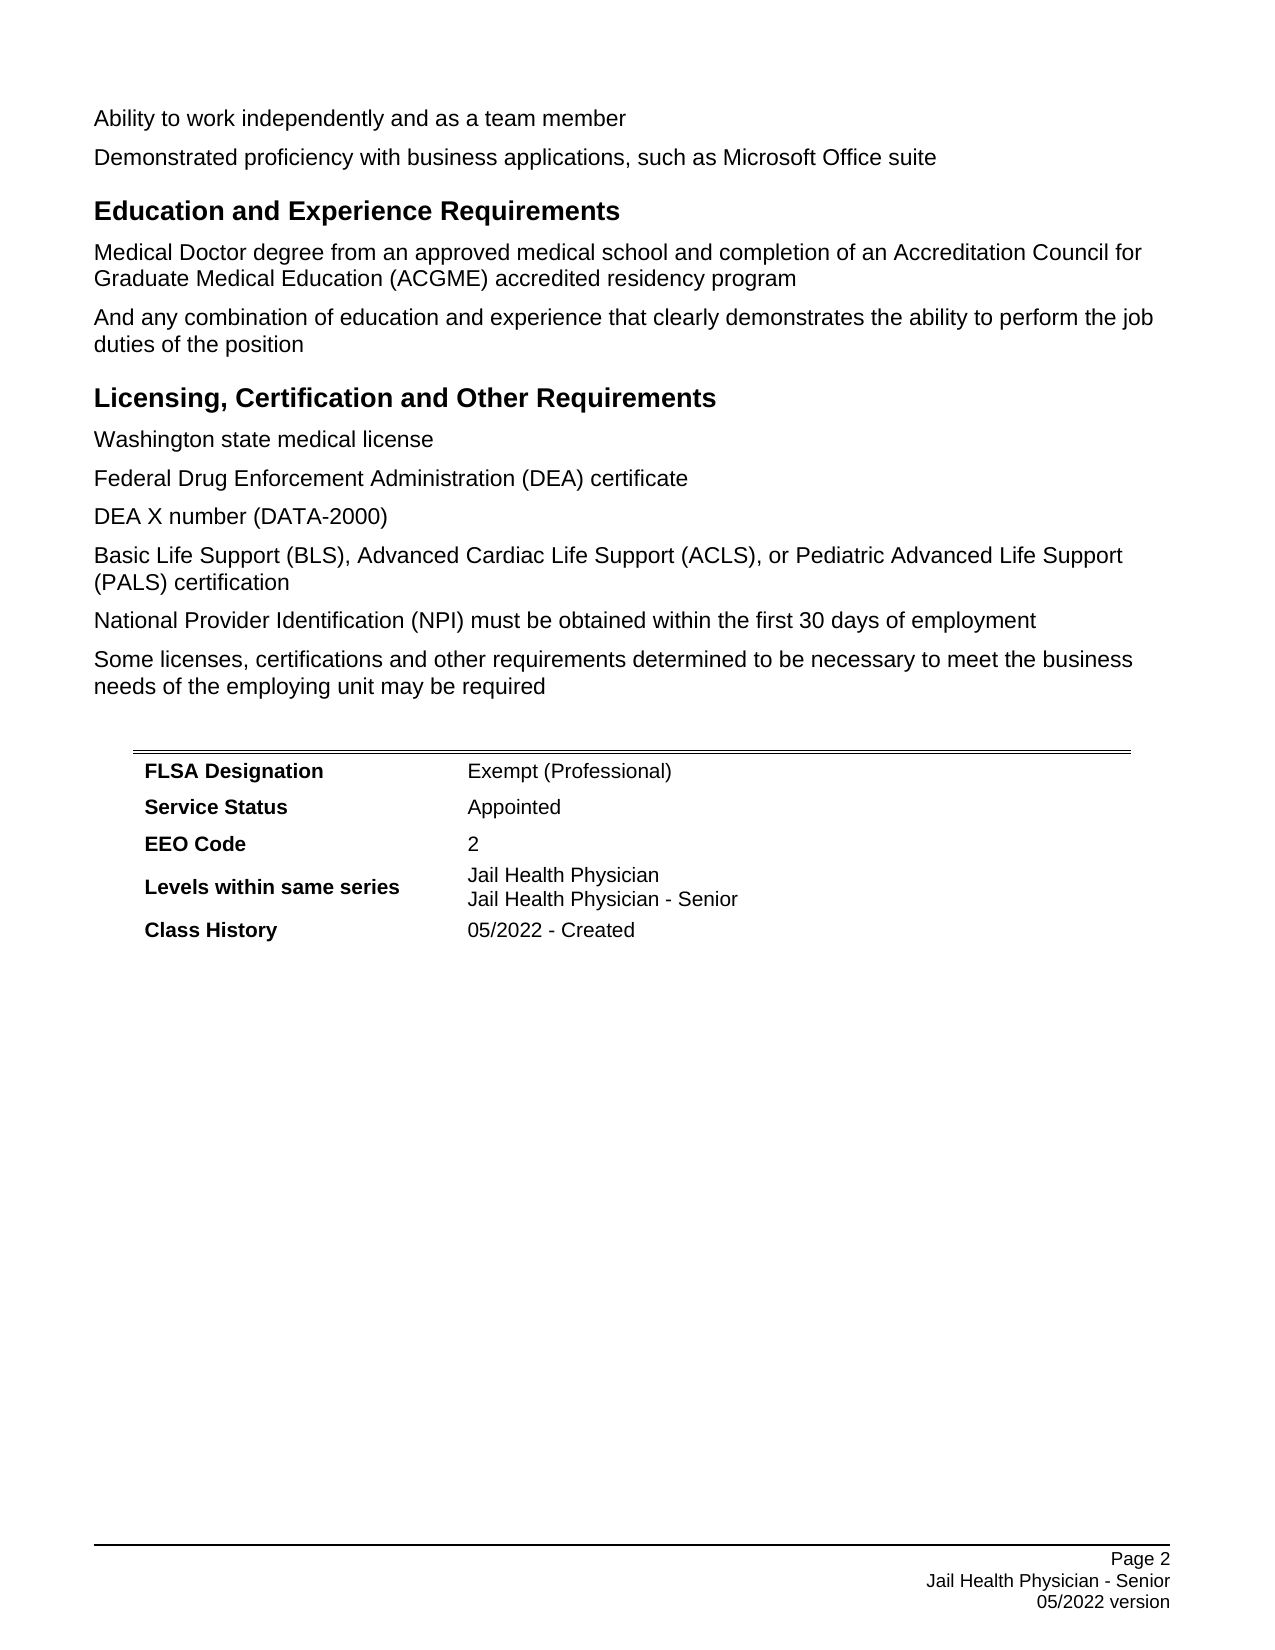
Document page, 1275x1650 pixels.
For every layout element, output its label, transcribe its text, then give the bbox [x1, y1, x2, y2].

text Some licenses, certifications and other requirements determined to be necessary to meet the business needs of the employing unit may be required [94, 646, 1170, 699]
text DEA X number (DATA-2000) [94, 503, 1170, 530]
table_header Exempt (Professional) [456, 754, 1131, 788]
table_cell Appointed [456, 788, 1131, 825]
table_cell Jail Health Physician Jail Health Physician - Senior [456, 863, 1131, 911]
table_cell Class History [133, 911, 456, 948]
text And any combination of education and experience that clearly demonstrates the ability to perform the job duties of the position [94, 304, 1170, 357]
text Basic Life Support (BLS), Advanced Cardiac Life Support (ACLS), or Pediatric Advanced Life Support (PALS) certification [94, 542, 1170, 595]
text Washington state medical license [94, 426, 1170, 452]
text Medical Doctor degree from an approved medical school and completion of an Accreditation Council for Graduate Medical Education (ACGME) accredited residency program [94, 239, 1170, 292]
text Demonstrated proficiency with business applications, such as Microsoft Office suite [94, 144, 1170, 170]
table_cell 05/2022 - Created [456, 911, 1131, 948]
text National Provider Identification (NPI) must be obtained within the first 30 days of employment [94, 607, 1170, 634]
text Licensing, Certification and Other Requirements [94, 382, 1170, 413]
table_header FLSA Designation [133, 754, 456, 788]
table_cell Service Status [133, 788, 456, 825]
text Education and Experience Requirements [94, 195, 1170, 226]
table_cell 2 [456, 825, 1131, 863]
text Federal Drug Enforcement Administration (DEA) certificate [94, 464, 1170, 491]
table_cell Levels within same series [133, 863, 456, 911]
table_cell EEO Code [133, 825, 456, 863]
text Ability to work independently and as a team member [94, 105, 1170, 131]
